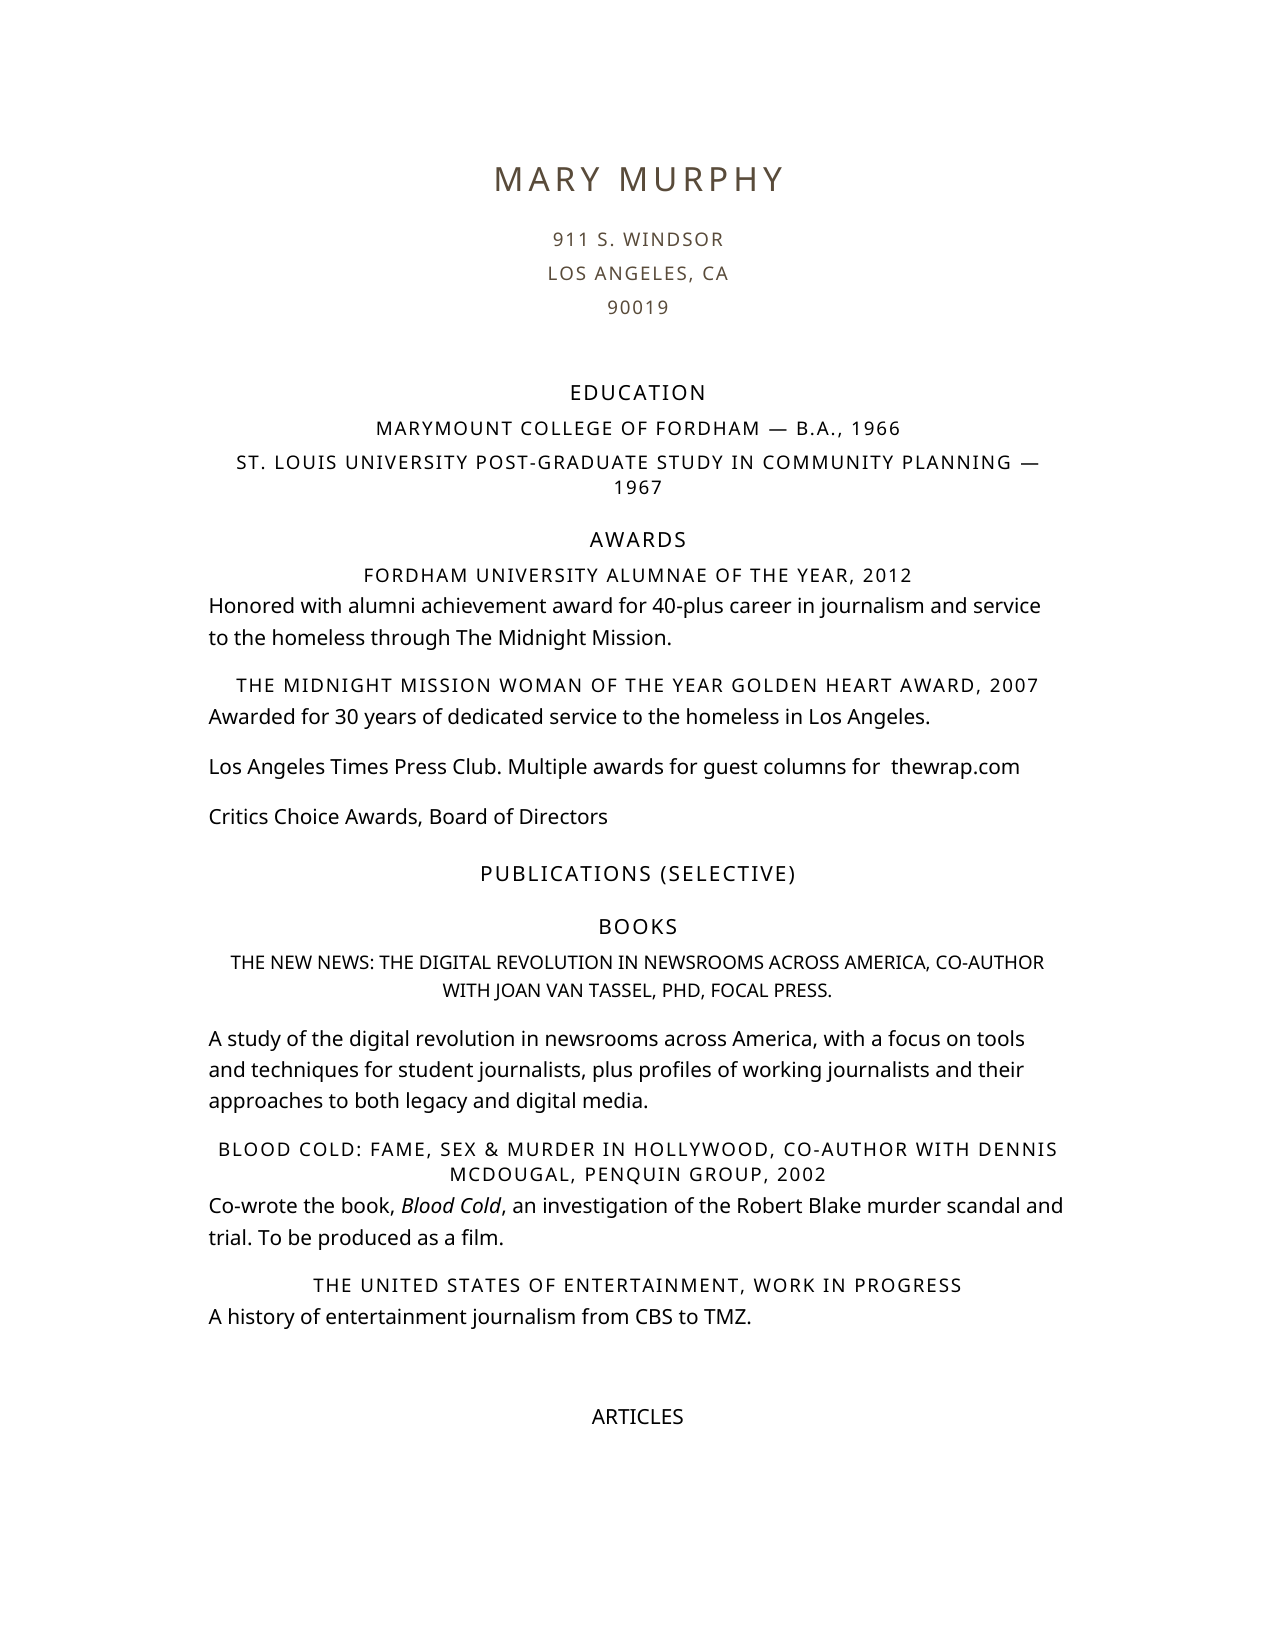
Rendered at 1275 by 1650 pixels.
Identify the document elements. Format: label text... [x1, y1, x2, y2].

text The New News: The digital revolution in newsrooms across america, Co-author with joan Van tassel, phD, Focal Press. [208, 949, 1067, 1002]
subtitle The Midnight Mission Woman of the Year Golden heart award, 2007 [208, 673, 1067, 698]
subtitle AWARDS [208, 525, 1067, 553]
text Critics Choice Awards, Board of Directors [208, 802, 1067, 831]
subtitle Blood Cold: Fame, Sex & Murder in Hollywood, co-author with Dennis McDougal, Penquin Group, 2002 [208, 1136, 1067, 1187]
text Los Angeles Times Press Club. Multiple awards for guest columns for thewrap.com [208, 752, 1067, 781]
text A history of entertainment journalism from CBS to TMZ. [208, 1302, 1067, 1331]
subtitle Marymount college of fordham — b.a., 1966 [208, 415, 1067, 441]
text Awarded for 30 years of dedicated service to the homeless in Los Angeles. [208, 702, 1067, 731]
subtitle St. Louis University POST-Graduate STUDY in Community Planning — 1967 [208, 449, 1067, 500]
text Honored with alumni achievement award for 40-plus career in journalism and service to the homeless through The Midnight Mission. [208, 592, 1067, 651]
text Co-wrote the book, Blood Cold, an investigation of the Robert Blake murder scandal and trial. To be produced as a film. [208, 1191, 1067, 1251]
text A study of the digital revolution in newsrooms across America, with a focus on tools and techniques for student journalists, plus profiles of working journalists and their approaches to both legacy and digital media. [208, 1024, 1067, 1115]
subtitle Fordham University Alumnae of the Year, 2012 [208, 562, 1067, 587]
subtitle The united states of Entertainment, work in progress [208, 1273, 1067, 1298]
subtitle BOOKS [208, 912, 1067, 941]
text ARTICLES [208, 1402, 1067, 1431]
subtitle EDUCATION [208, 378, 1067, 407]
subtitle PUblications (Selective) [208, 859, 1067, 887]
